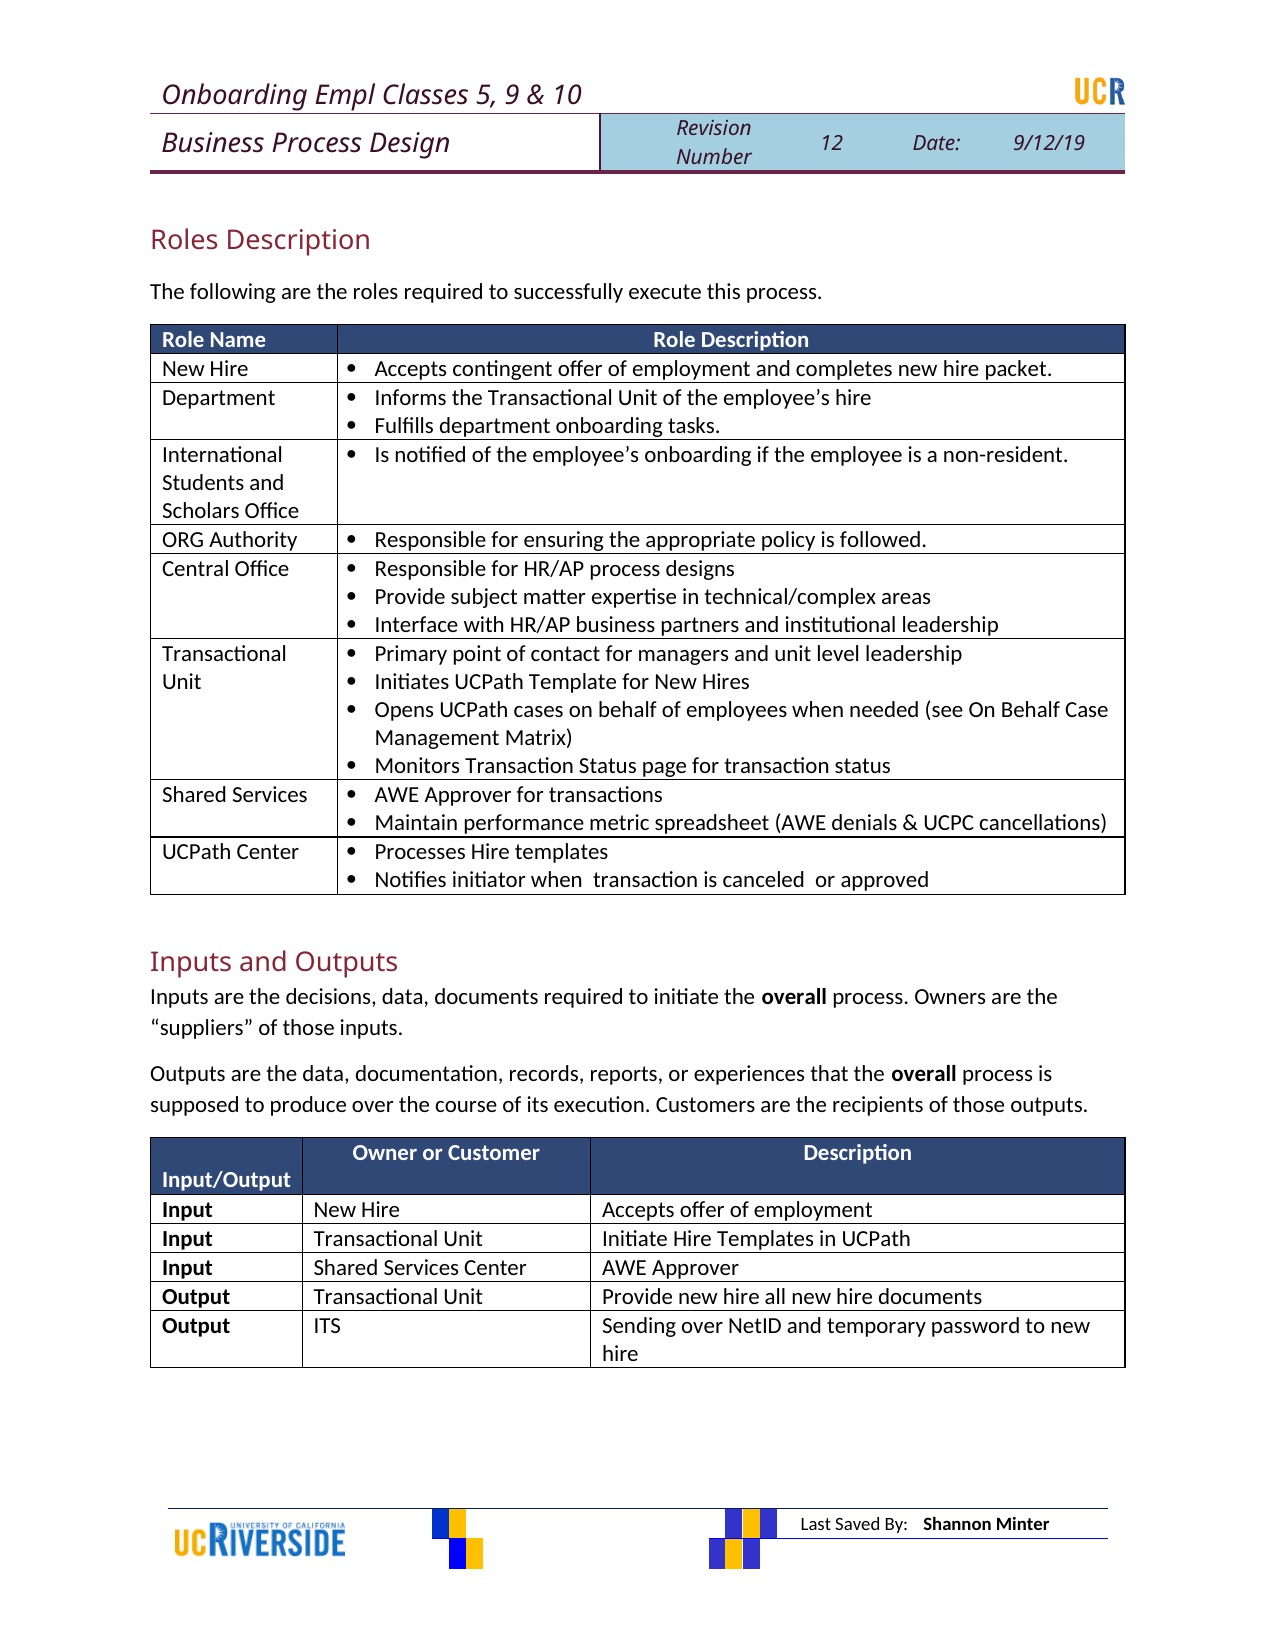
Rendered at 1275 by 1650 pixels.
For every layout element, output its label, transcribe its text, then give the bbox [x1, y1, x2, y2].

table_cell Department [151, 383, 337, 439]
table_header Input/Output [151, 1138, 302, 1194]
subtitle Inputs and Outputs [150, 943, 1125, 979]
table_cell Shared Services Center [303, 1253, 590, 1281]
table_cell Shared Services [151, 780, 337, 836]
table_cell New Hire [303, 1195, 590, 1223]
table_cell Input [151, 1224, 302, 1252]
table_cell ORG Authority [151, 525, 337, 553]
picture [1073, 75, 1125, 106]
text The following are the roles required to successfully execute this process. [150, 277, 1125, 305]
table_cell Input [151, 1195, 302, 1223]
table_cell New Hire [151, 354, 337, 382]
table_header Role Description [338, 325, 1124, 353]
table_cell ITS [303, 1311, 590, 1367]
table_cell AWE Approver [591, 1253, 1124, 1281]
table_cell Provide new hire all new hire documents [591, 1282, 1124, 1310]
table_cell Responsible for HR/AP process designs Provide subject matter expertise in technical/complex areas Interface with HR/AP business partners and institutional leadership [338, 554, 1124, 638]
table_cell Input [151, 1253, 302, 1281]
table_header Owner or Customer [303, 1138, 590, 1194]
table_cell International Students and Scholars Office [151, 440, 337, 524]
table_cell Sending over NetID and temporary password to new hire [591, 1311, 1124, 1367]
table_cell UCPath Center [151, 838, 337, 893]
table_cell Responsible for ensuring the appropriate policy is followed. [338, 525, 1124, 553]
table_cell Transactional Unit [303, 1282, 590, 1310]
table_cell Output [151, 1282, 302, 1310]
table_cell Processes Hire templates Notifies initiator when transaction is canceled or approved [338, 838, 1124, 893]
table_cell Central Office [151, 554, 337, 638]
table_cell Initiate Hire Templates in UCPath [591, 1224, 1124, 1252]
text Outputs are the data, documentation, records, reports, or experiences that the overall process is supposed to produce over the course of its execution. Customers are the recipients of those outputs. [150, 1059, 1125, 1118]
table_cell Output [151, 1311, 302, 1367]
table_cell Accepts offer of employment [591, 1195, 1124, 1223]
picture [175, 1509, 345, 1570]
table_cell Transactional Unit [303, 1224, 590, 1252]
text Roles Description [150, 220, 1125, 257]
table_cell Primary point of contact for managers and unit level leadership Initiates UCPath Template for New Hires Opens UCPath cases on behalf of employees when needed (see On Behalf Case Management Matrix) Monitors Transaction Status page for transaction status [338, 639, 1124, 779]
table_cell Is notified of the employee’s onboarding if the employee is a non-resident. [338, 440, 1124, 524]
table_cell Accepts contingent offer of employment and completes new hire packet. [338, 354, 1124, 382]
table_header Description [591, 1138, 1124, 1194]
table_cell AWE Approver for transactions Maintain performance metric spreadsheet (AWE denials & UCPC cancellations) [338, 780, 1124, 836]
table_cell Transactional Unit [151, 639, 337, 779]
table_header Role Name [151, 325, 337, 353]
text Inputs are the decisions, data, documents required to initiate the overall process. Owners are the “suppliers” of those inputs. [150, 982, 1125, 1041]
table_cell Informs the Transactional Unit of the employee’s hire Fulfills department onboarding tasks. [338, 383, 1124, 439]
